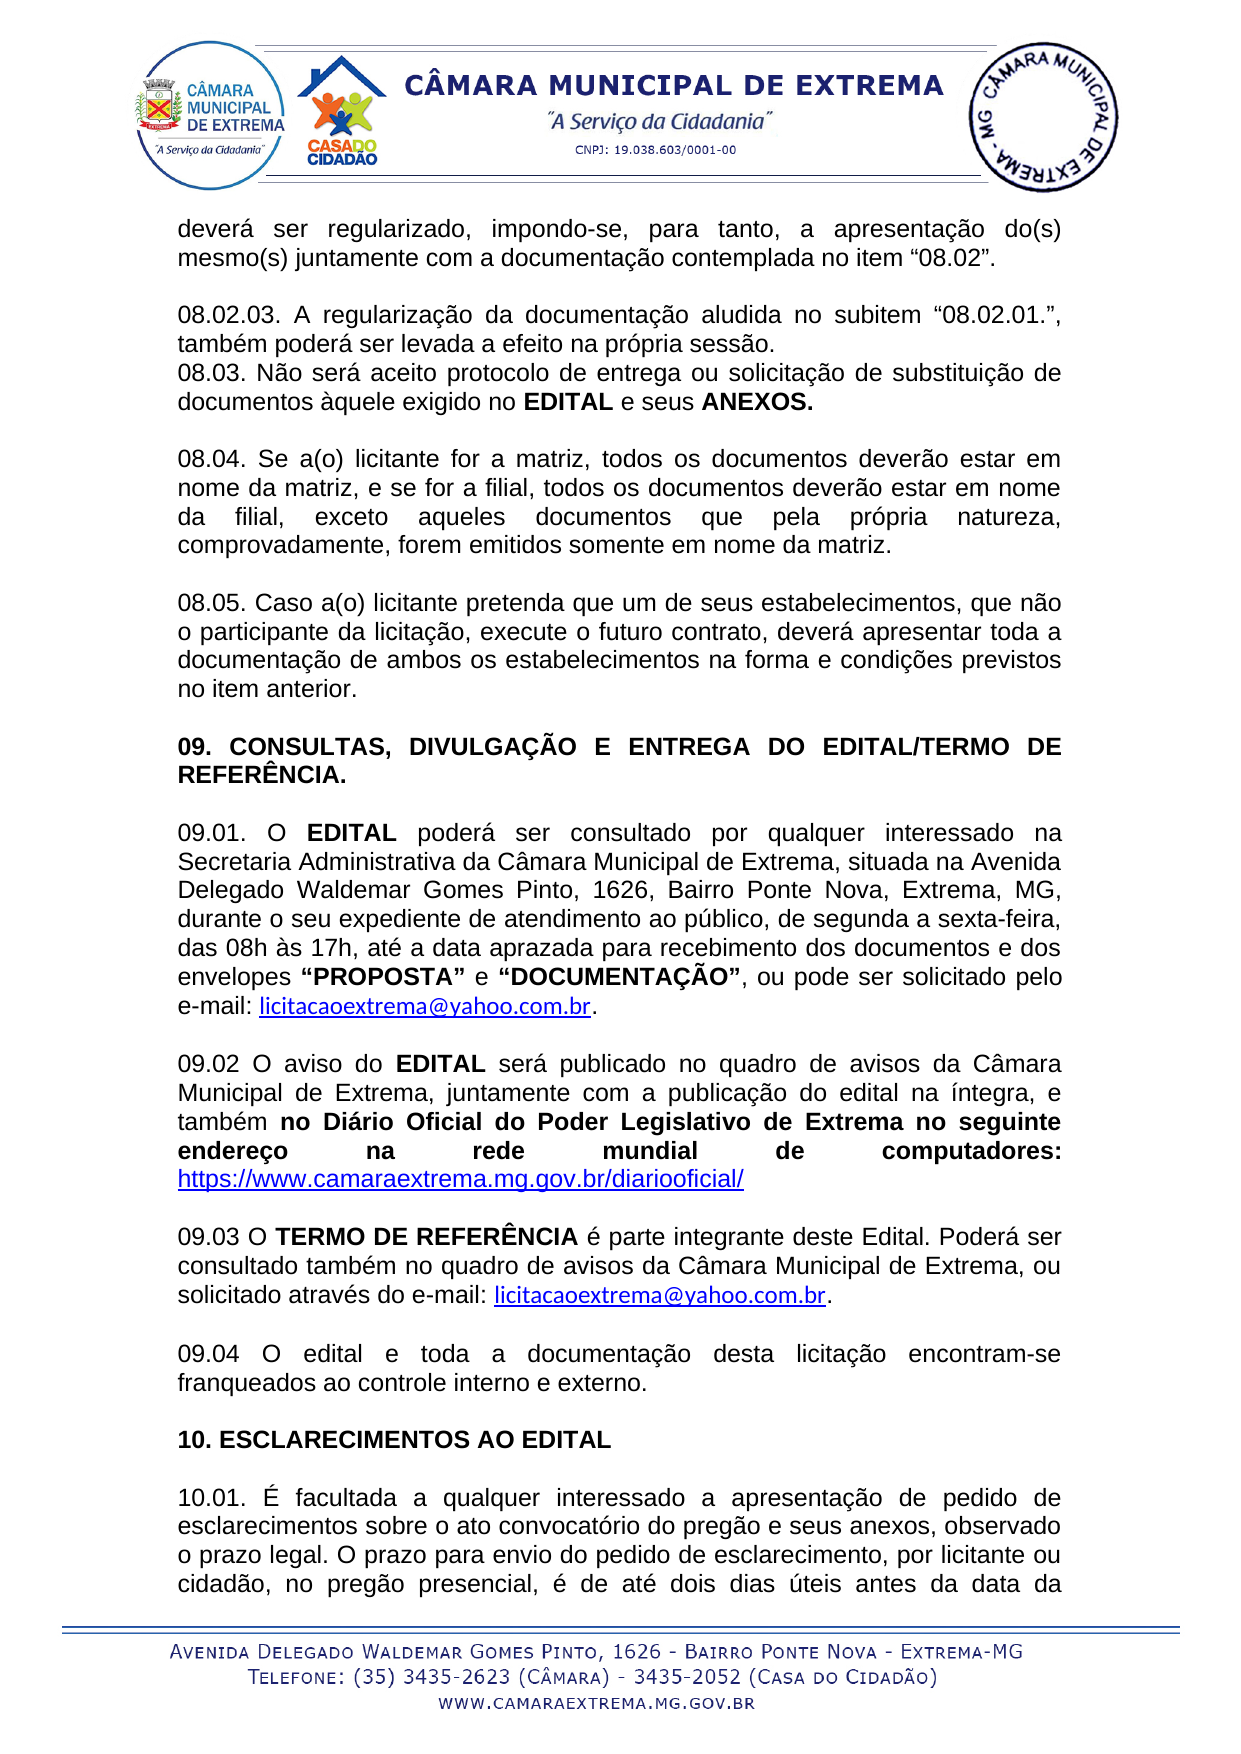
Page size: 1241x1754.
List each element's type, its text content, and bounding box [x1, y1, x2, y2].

text 08.03. Não será aceito protocolo de entrega ou solicitação de substituição de documentos àquele exigido no EDITAL e seus ANEXOS. [177, 358, 1063, 415]
text 08.04. Se a(o) licitante for a matriz, todos os documentos deverão estar em nome da matriz, e se for a filial, todos os documentos deverão estar em nome da filial, exceto aqueles documentos que pela própria natureza, comprovadamente, forem emitidos somente em nome da matriz. [177, 444, 1063, 559]
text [177, 1482, 1063, 1597]
picture [124, 30, 1123, 221]
text 09. CONSULTAS, DIVULGAÇÃO E ENTREGA DO EDITAL/TERMO DE REFERÊNCIA. [177, 731, 1063, 789]
text 09.04 O edital e toda a documentação desta licitação encontram-se franqueados ao controle interno e externo. [177, 1339, 1063, 1396]
text 08.02.03. A regularização da documentação aludida no subitem “08.02.01.”, também poderá ser levada a efeito na própria sessão. [177, 300, 1063, 358]
picture [46, 1615, 1194, 1724]
text 08.05. Caso a(o) licitante pretenda que um de seus estabelecimentos, que não o participante da licitação, execute o futuro contrato, deverá apresentar toda a documentação de ambos os estabelecimentos na forma e condições previstos no item anterior. [177, 588, 1063, 703]
text 10. ESCLARECIMENTOS AO EDITAL [177, 1425, 1063, 1454]
text 09.03 O TERMO DE REFERÊNCIA é parte integrante deste Edital. Poderá ser consultado também no quadro de avisos da Câmara Municipal de Extrema, ou solicitado através do e-mail: licitacaoextrema@yahoo.com.br. [177, 1222, 1063, 1310]
text 09.01. O EDITAL poderá ser consultado por qualquer interessado na Secretaria Administrativa da Câmara Municipal de Extrema, situada na Avenida Delegado Waldemar Gomes Pinto, 1626, Bairro Ponte Nova, Extrema, MG, durante o seu expediente de atendimento ao público, de segunda a sexta-feira, das 08h às 17h, até a data aprazada para recebimento dos documentos e dos envelopes “PROPOSTA” e “DOCUMENTAÇÃO”, ou pode ser solicitado pelo e-mail: licitacaoextrema@yahoo.com.br. [177, 818, 1063, 1021]
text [177, 214, 1063, 271]
text 09.02 O aviso do EDITAL será publicado no quadro de avisos da Câmara Municipal de Extrema, juntamente com a publicação do edital na íntegra, e também no Diário Oficial do Poder Legislativo de Extrema no seguinte endereço na rede mundial de computadores: https://www.camaraextrema.mg.gov.br/diariooficial/ [177, 1049, 1063, 1193]
